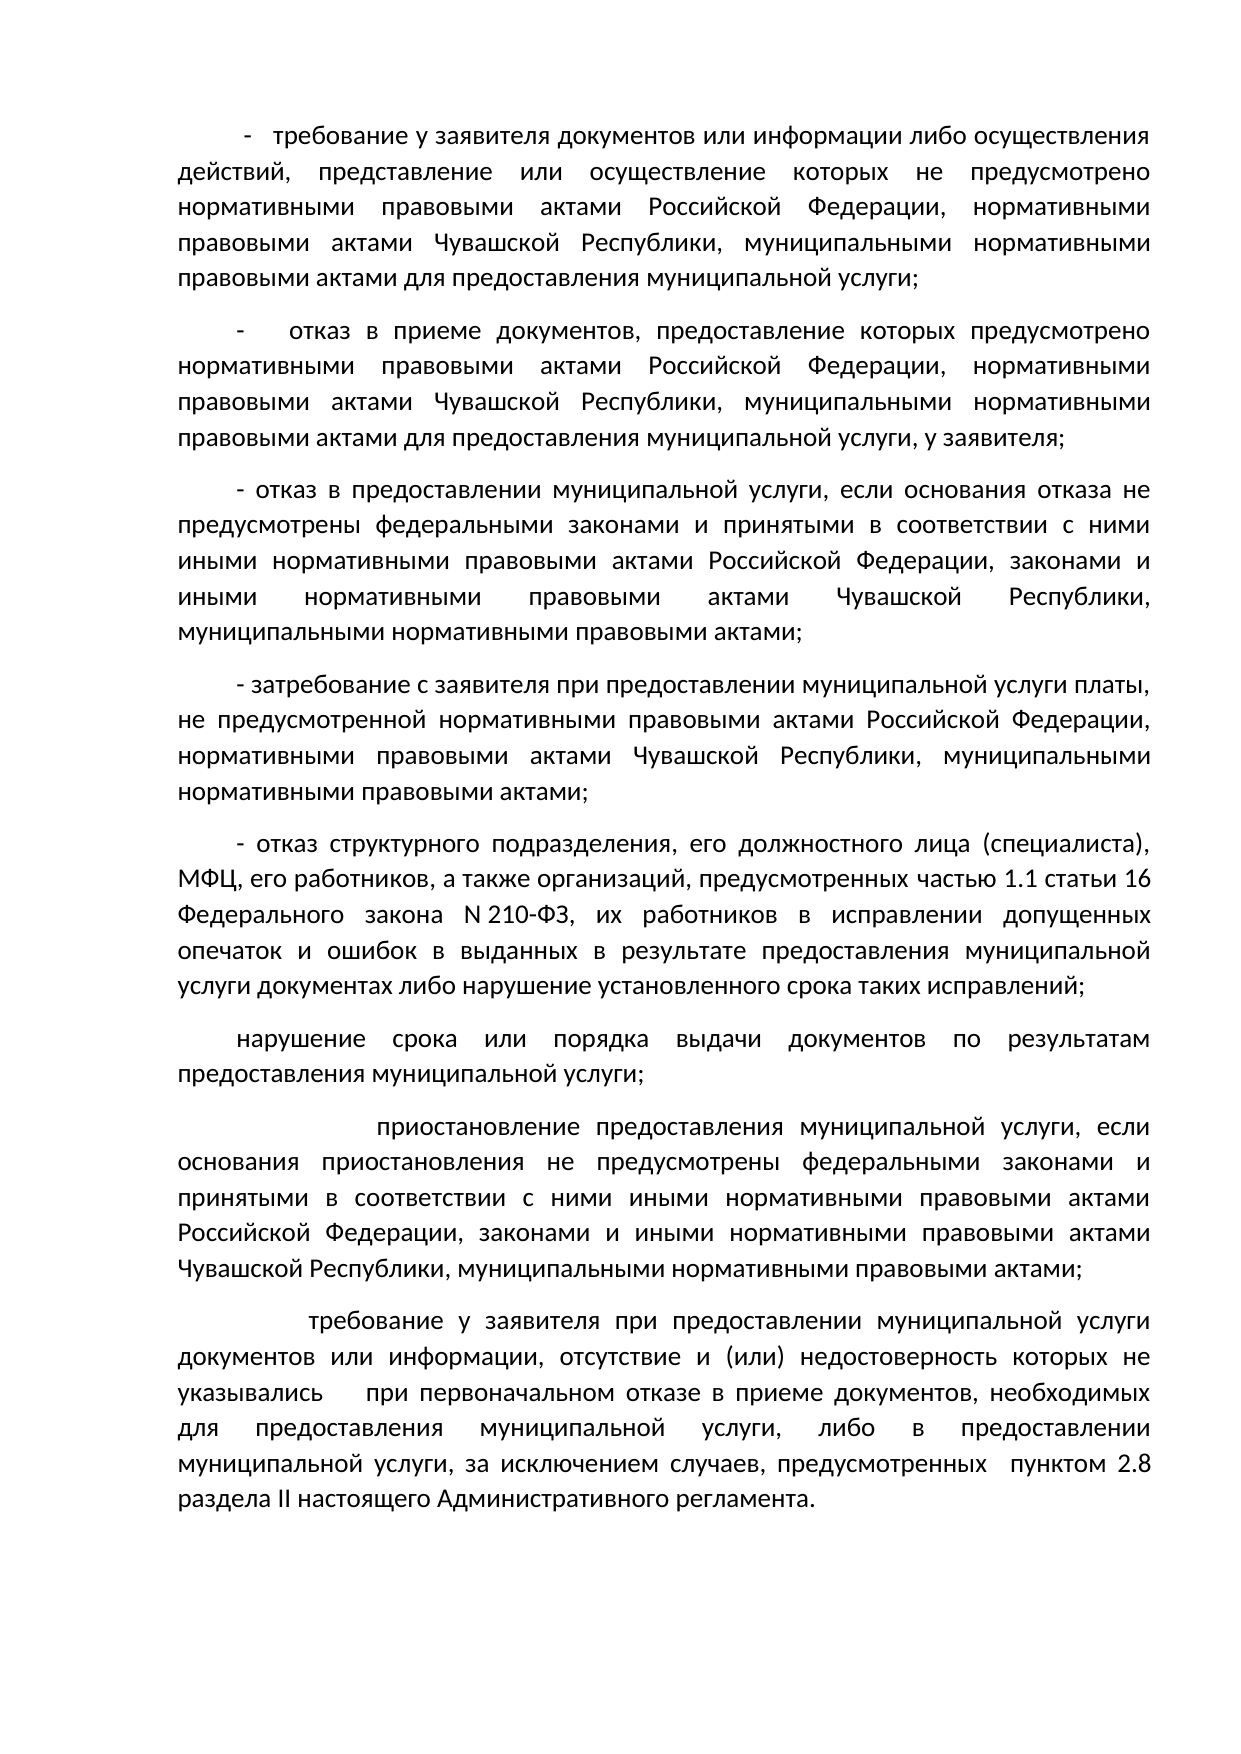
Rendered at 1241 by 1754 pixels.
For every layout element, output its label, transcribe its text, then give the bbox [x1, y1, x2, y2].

text - отказ в предоставлении муниципальной услуги, если основания отказа не предусмотрены федеральными законами и принятыми в соответствии с ними иными нормативными правовыми актами Российской Федерации, законами и иными нормативными правовыми актами Чувашской Республики, муниципальными нормативными правовыми актами; [177, 472, 1152, 648]
text - отказ структурного подразделения, его должностного лица (специалиста), МФЦ, его работников, а также организаций, предусмотренных частью 1.1 статьи 16 Федерального закона N 210-ФЗ, их работников в исправлении допущенных опечаток и ошибок в выданных в результате предоставления муниципальной услуги документах либо нарушение установленного срока таких исправлений; [177, 826, 1152, 1002]
text требование у заявителя при предоставлении муниципальной услуги документов или информации, отсутствие и (или) недостоверность которых не указывались при первоначальном отказе в приеме документов, необходимых для предоставления муниципальной услуги, либо в предоставлении муниципальной услуги, за исключением случаев, предусмотренных пунктом 2.8 раздела II настоящего Административного регламента. [177, 1303, 1152, 1515]
text - требование у заявителя документов или информации либо осуществления действий, представление или осуществление которых не предусмотрено нормативными правовыми актами Российской Федерации, нормативными правовыми актами Чувашской Республики, муниципальными нормативными правовыми актами для предоставления муниципальной услуги; [177, 118, 1152, 294]
text нарушение срока или порядка выдачи документов по результатам предоставления муниципальной услуги; [177, 1021, 1152, 1089]
text - затребование с заявителя при предоставлении муниципальной услуги платы, не предусмотренной нормативными правовыми актами Российской Федерации, нормативными правовыми актами Чувашской Республики, муниципальными нормативными правовыми актами; [177, 667, 1152, 807]
text приостановление предоставления муниципальной услуги, если основания приостановления не предусмотрены федеральными законами и принятыми в соответствии с ними иными нормативными правовыми актами Российской Федерации, законами и иными нормативными правовыми актами Чувашской Республики, муниципальными нормативными правовыми актами; [177, 1109, 1152, 1284]
text - отказ в приеме документов, предоставление которых предусмотрено нормативными правовыми актами Российской Федерации, нормативными правовыми актами Чувашской Республики, муниципальными нормативными правовыми актами для предоставления муниципальной услуги, у заявителя; [177, 313, 1152, 453]
